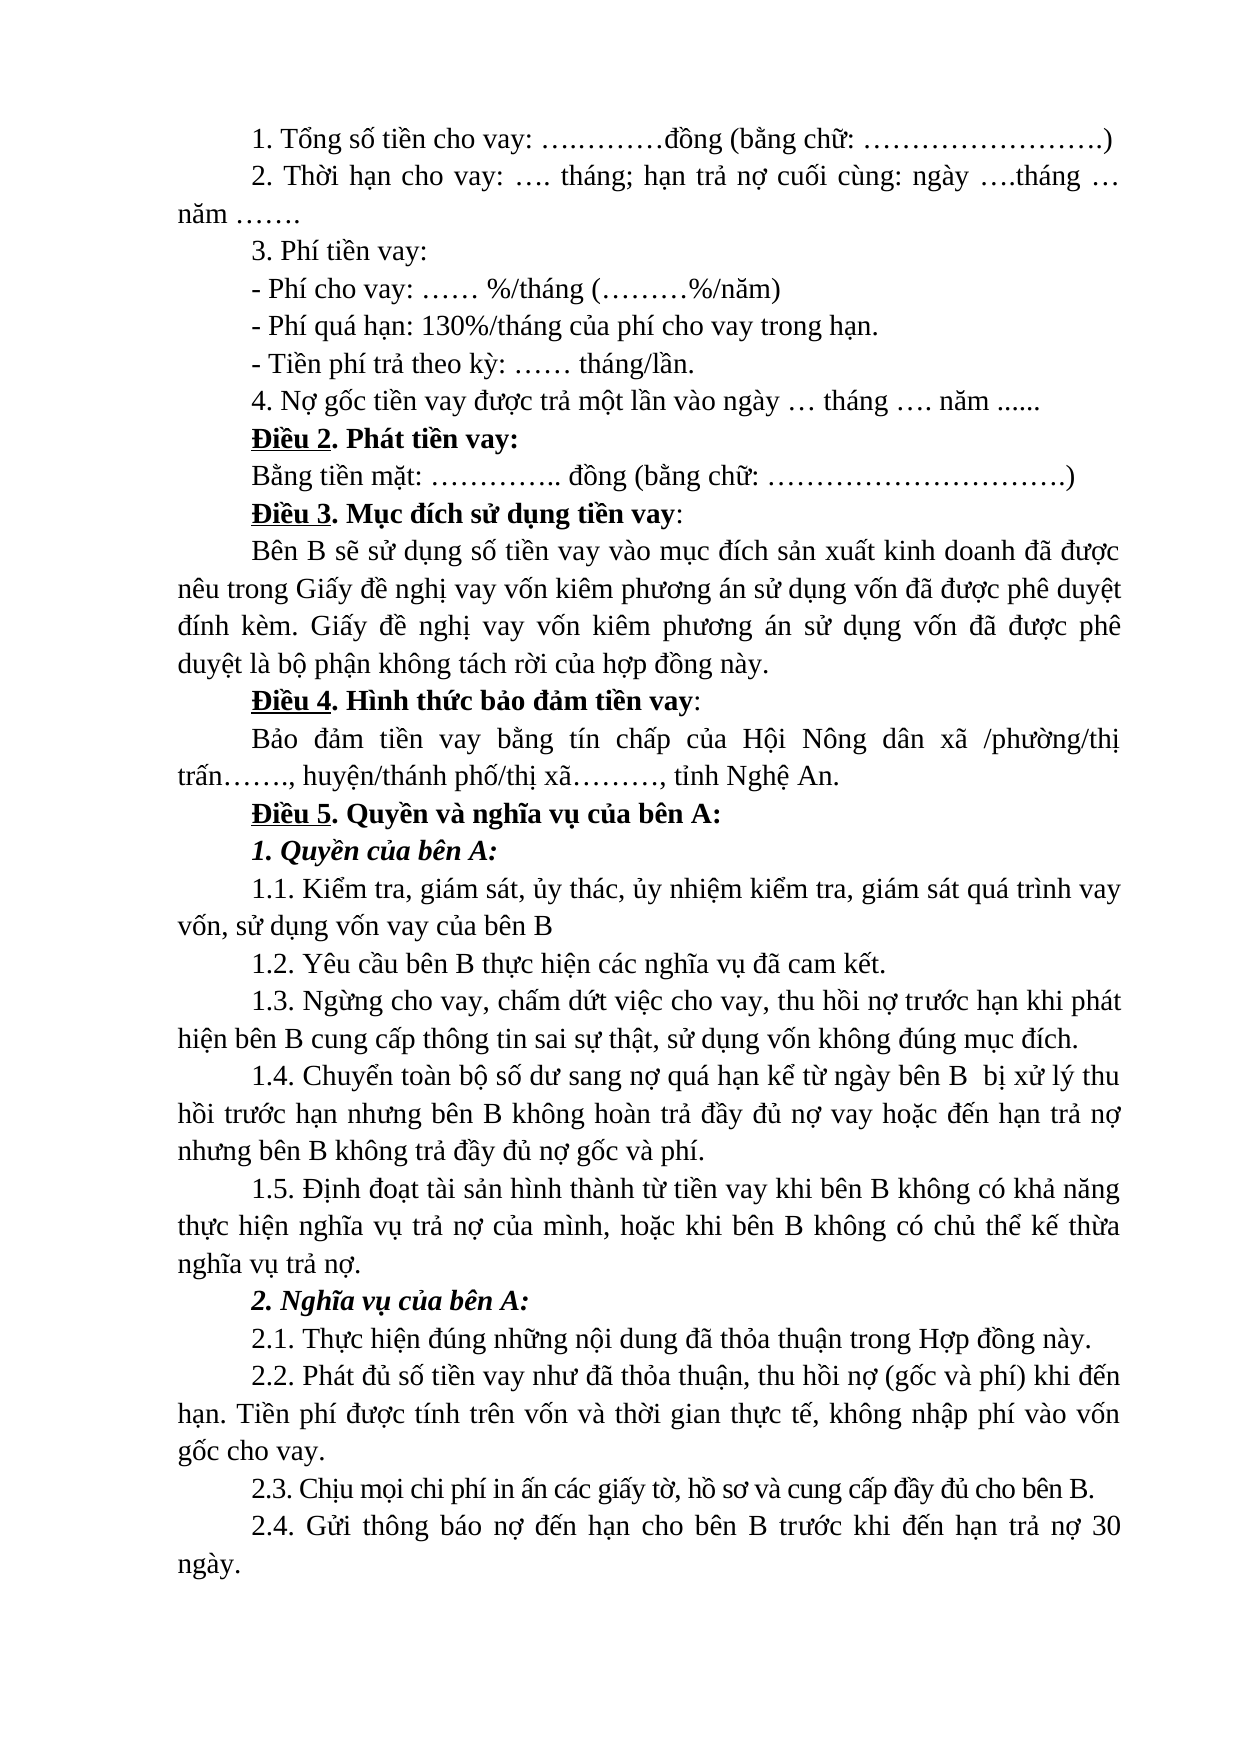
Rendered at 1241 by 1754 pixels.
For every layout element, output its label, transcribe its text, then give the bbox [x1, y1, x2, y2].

text 2. Thời hạn cho vay: …. tháng; hạn trả nợ cuối cùng: ngày ….tháng …năm ……. [177, 156, 1122, 231]
text 2.4. Gửi thông báo nợ đến hạn cho bên B trước khi đến hạn trả nợ 30 ngày. [177, 1506, 1122, 1581]
text 2. Nghĩa vụ của bên A: [177, 1281, 1122, 1318]
text 1.5. Định đoạt tài sản hình thành từ tiền vay khi bên B không có khả năng thực hiện nghĩa vụ trả nợ của mình, hoặc khi bên B không có chủ thể kế thừa nghĩa vụ trả nợ. [177, 1168, 1122, 1281]
text Điều 5. Quyền và nghĩa vụ của bên A: [177, 793, 1122, 831]
text 1.2. Yêu cầu bên B thực hiện các nghĩa vụ đã cam kết. [177, 943, 1122, 981]
text - Phí cho vay: …… %/tháng (………%/năm) [177, 268, 1122, 306]
text Bảo đảm tiền vay bằng tín chấp của Hội Nông dân xã /phường/thị trấn……., huyện/thánh phố/thị xã………, tỉnh Nghệ An. [177, 718, 1122, 793]
text 1.3. Ngừng cho vay, chấm dứt việc cho vay, thu hồi nợ trước hạn khi phát hiện bên B cung cấp thông tin sai sự thật, sử dụng vốn không đúng mục đích. [177, 981, 1122, 1056]
text 4. Nợ gốc tiền vay được trả một lần vào ngày … tháng …. năm ...... [177, 381, 1122, 418]
text Bằng tiền mặt: ………….. đồng (bằng chữ: ………………………….) [177, 456, 1122, 493]
text Bên B sẽ sử dụng số tiền vay vào mục đích sản xuất kinh doanh đã được nêu trong Giấy đề nghị vay vốn kiêm phương án sử dụng vốn đã được phê duyệt đính kèm. Giấy đề nghị vay vốn kiêm phương án sử dụng vốn đã được phê duyệt là bộ phận không tách rời của hợp đồng này. [177, 531, 1122, 681]
text Điều 4. Hình thức bảo đảm tiền vay: [177, 681, 1122, 718]
text Điều 2. Phát tiền vay: [177, 418, 1122, 456]
text 2.2. Phát đủ số tiền vay như đã thỏa thuận, thu hồi nợ (gốc và phí) khi đến hạn. Tiền phí được tính trên vốn và thời gian thực tế, không nhập phí vào vốn gốc cho vay. [177, 1356, 1122, 1468]
text - Tiền phí trả theo kỳ: …… tháng/lần. [177, 343, 1122, 381]
text 1.4. Chuyển toàn bộ số dư sang nợ quá hạn kể từ ngày bên B bị xử lý thu hồi trước hạn nhưng bên B không hoàn trả đầy đủ nợ vay hoặc đến hạn trả nợ nhưng bên B không trả đầy đủ nợ gốc và phí. [177, 1056, 1122, 1168]
text 1.1. Kiểm tra, giám sát, ủy thác, ủy nhiệm kiểm tra, giám sát quá trình vay vốn, sử dụng vốn vay của bên B [177, 868, 1122, 943]
text 3. Phí tiền vay: [177, 231, 1122, 268]
text 1. Tổng số tiền cho vay: ….………đồng (bằng chữ: …………………….) [177, 118, 1122, 156]
text - Phí quá hạn: 130%/tháng của phí cho vay trong hạn. [177, 306, 1122, 343]
text Điều 3. Mục đích sử dụng tiền vay: [177, 493, 1122, 531]
text 1. Quyền của bên A: [177, 831, 1122, 868]
text 2.1. Thực hiện đúng những nội dung đã thỏa thuận trong Hợp đồng này. [177, 1318, 1122, 1356]
text 2.3. Chịu mọi chi phí in ấn các giấy tờ, hồ sơ và cung cấp đầy đủ cho bên B. [177, 1468, 1122, 1506]
